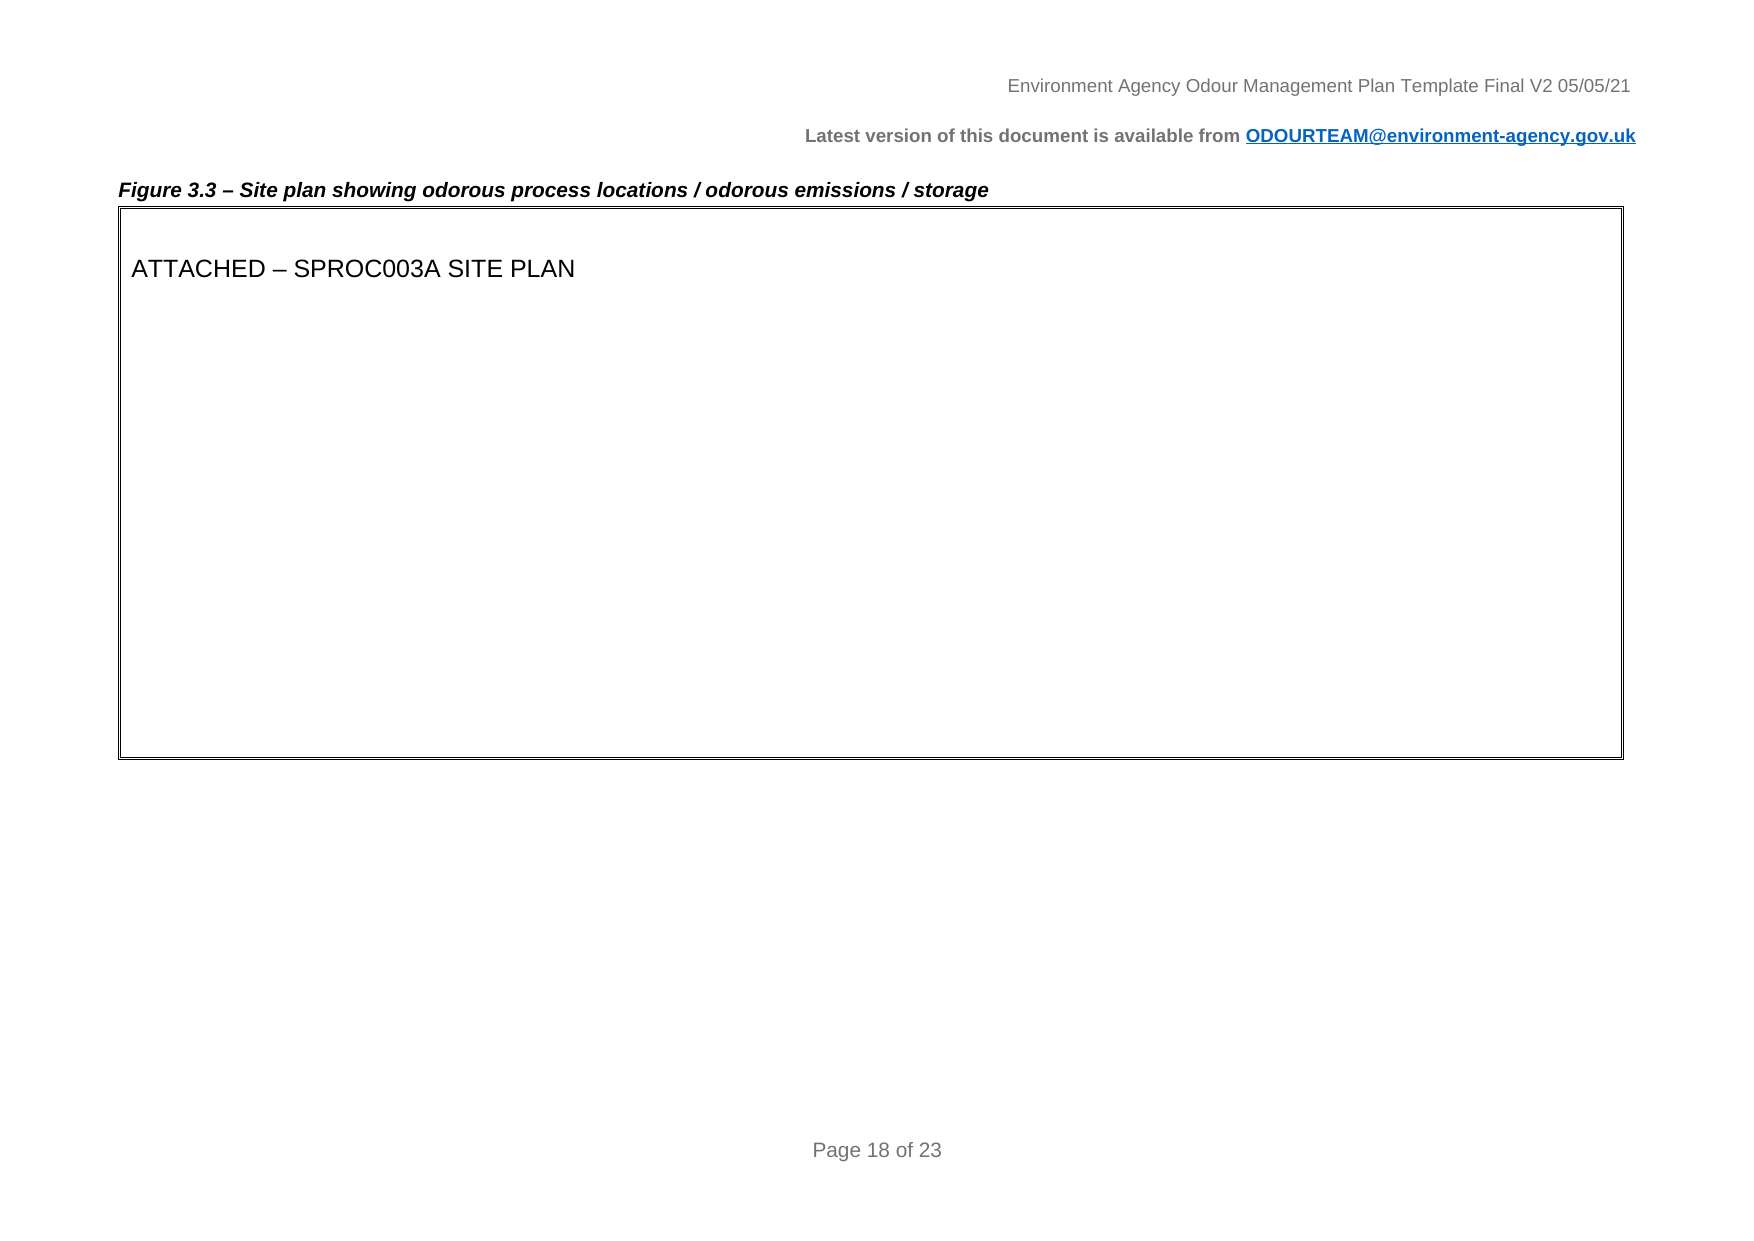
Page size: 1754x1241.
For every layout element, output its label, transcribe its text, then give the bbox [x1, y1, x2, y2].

table_header ATTACHED – SPROC003A SITE PLAN [121, 209, 1621, 757]
subtitle Figure 3.3 – Site plan showing odorous process locations / odorous emissions / storage [118, 178, 1636, 202]
